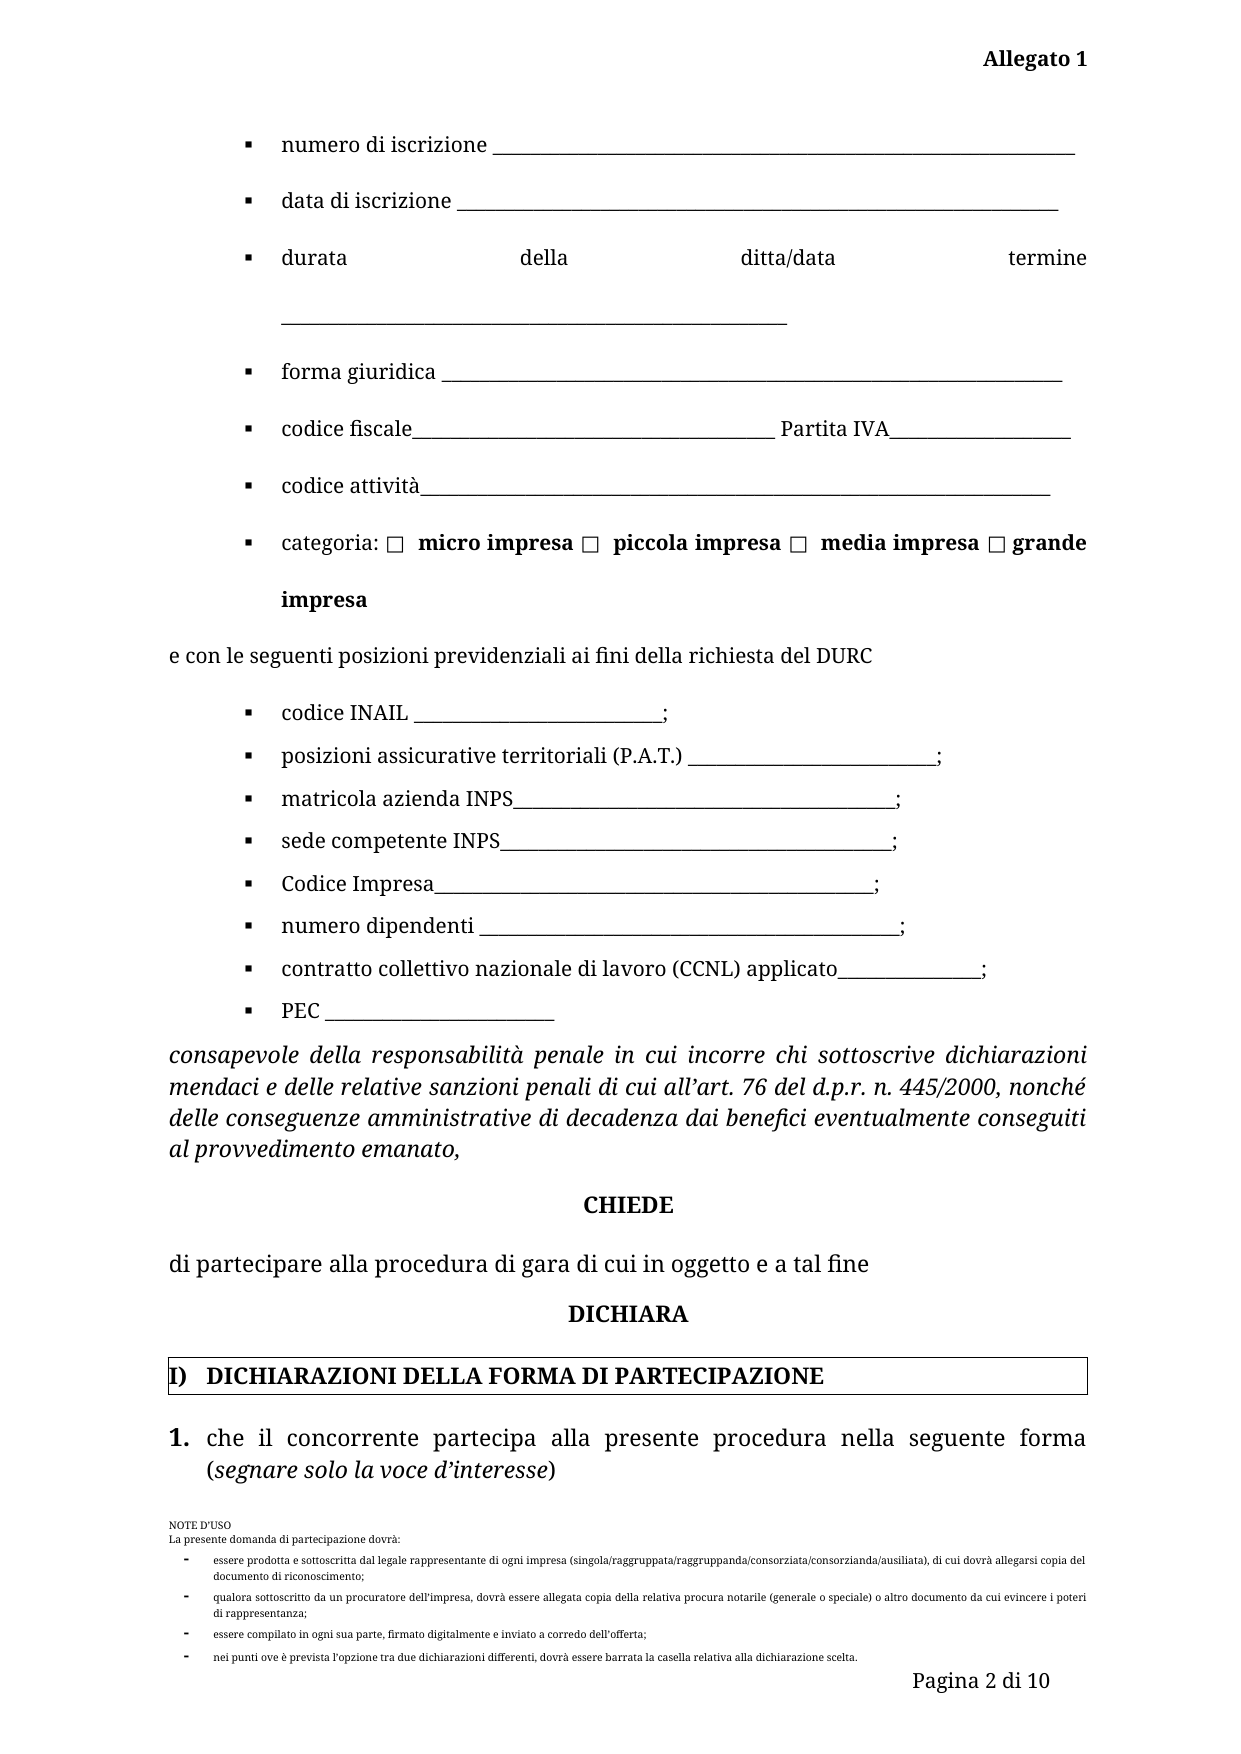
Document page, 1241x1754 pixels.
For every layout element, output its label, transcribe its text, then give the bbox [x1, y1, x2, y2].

list sede competente INPS_________________________________________; [244, 826, 1087, 855]
text consapevole della responsabilità penale in cui incorre chi sottoscrive dichiarazioni mendaci e delle relative sanzioni penali di cui all’art. 76 del d.p.r. n. 445/2000, nonché delle conseguenze amministrative di decadenza dai benefici eventualmente conseguiti al provvedimento emanato, [169, 1039, 1087, 1164]
list PEC ________________________ [244, 997, 1087, 1025]
list codice attività__________________________________________________________________ [244, 471, 1087, 499]
list numero di iscrizione _____________________________________________________________ [244, 130, 1087, 158]
list matricola azienda INPS________________________________________; [244, 784, 1087, 812]
list numero dipendenti ____________________________________________; [244, 911, 1087, 940]
list durata della ditta/data termine _____________________________________________________ [244, 243, 1087, 329]
list data di iscrizione _______________________________________________________________ [244, 187, 1087, 215]
list Codice Impresa______________________________________________; [244, 869, 1087, 897]
list contratto collettivo nazionale di lavoro (CCNL) applicato_______________; [244, 954, 1087, 982]
list codice INAIL __________________________; [244, 698, 1087, 727]
list forma giuridica _________________________________________________________________ [244, 357, 1087, 386]
list DICHIARAZIONI DELLA FORMA DI PARTECIPAZIONE [169, 1358, 1087, 1394]
subtitle DICHIARA [169, 1298, 1087, 1330]
subtitle CHIEDE [169, 1189, 1087, 1221]
list categoria: □ micro impresa □ piccola impresa □ media impresa □ grande impresa [244, 528, 1087, 613]
list posizioni assicurative territoriali (P.A.T.) __________________________; [244, 741, 1087, 769]
list che il concorrente partecipa alla presente procedura nella seguente forma (segnare solo la voce d’interesse) [169, 1420, 1087, 1485]
text di partecipare alla procedura di gara di cui in oggetto e a tal fine [169, 1248, 1087, 1279]
text e con le seguenti posizioni previdenziali ai fini della richiesta del DURC [169, 642, 1087, 670]
list codice fiscale______________________________________ Partita IVA___________________ [244, 414, 1087, 442]
